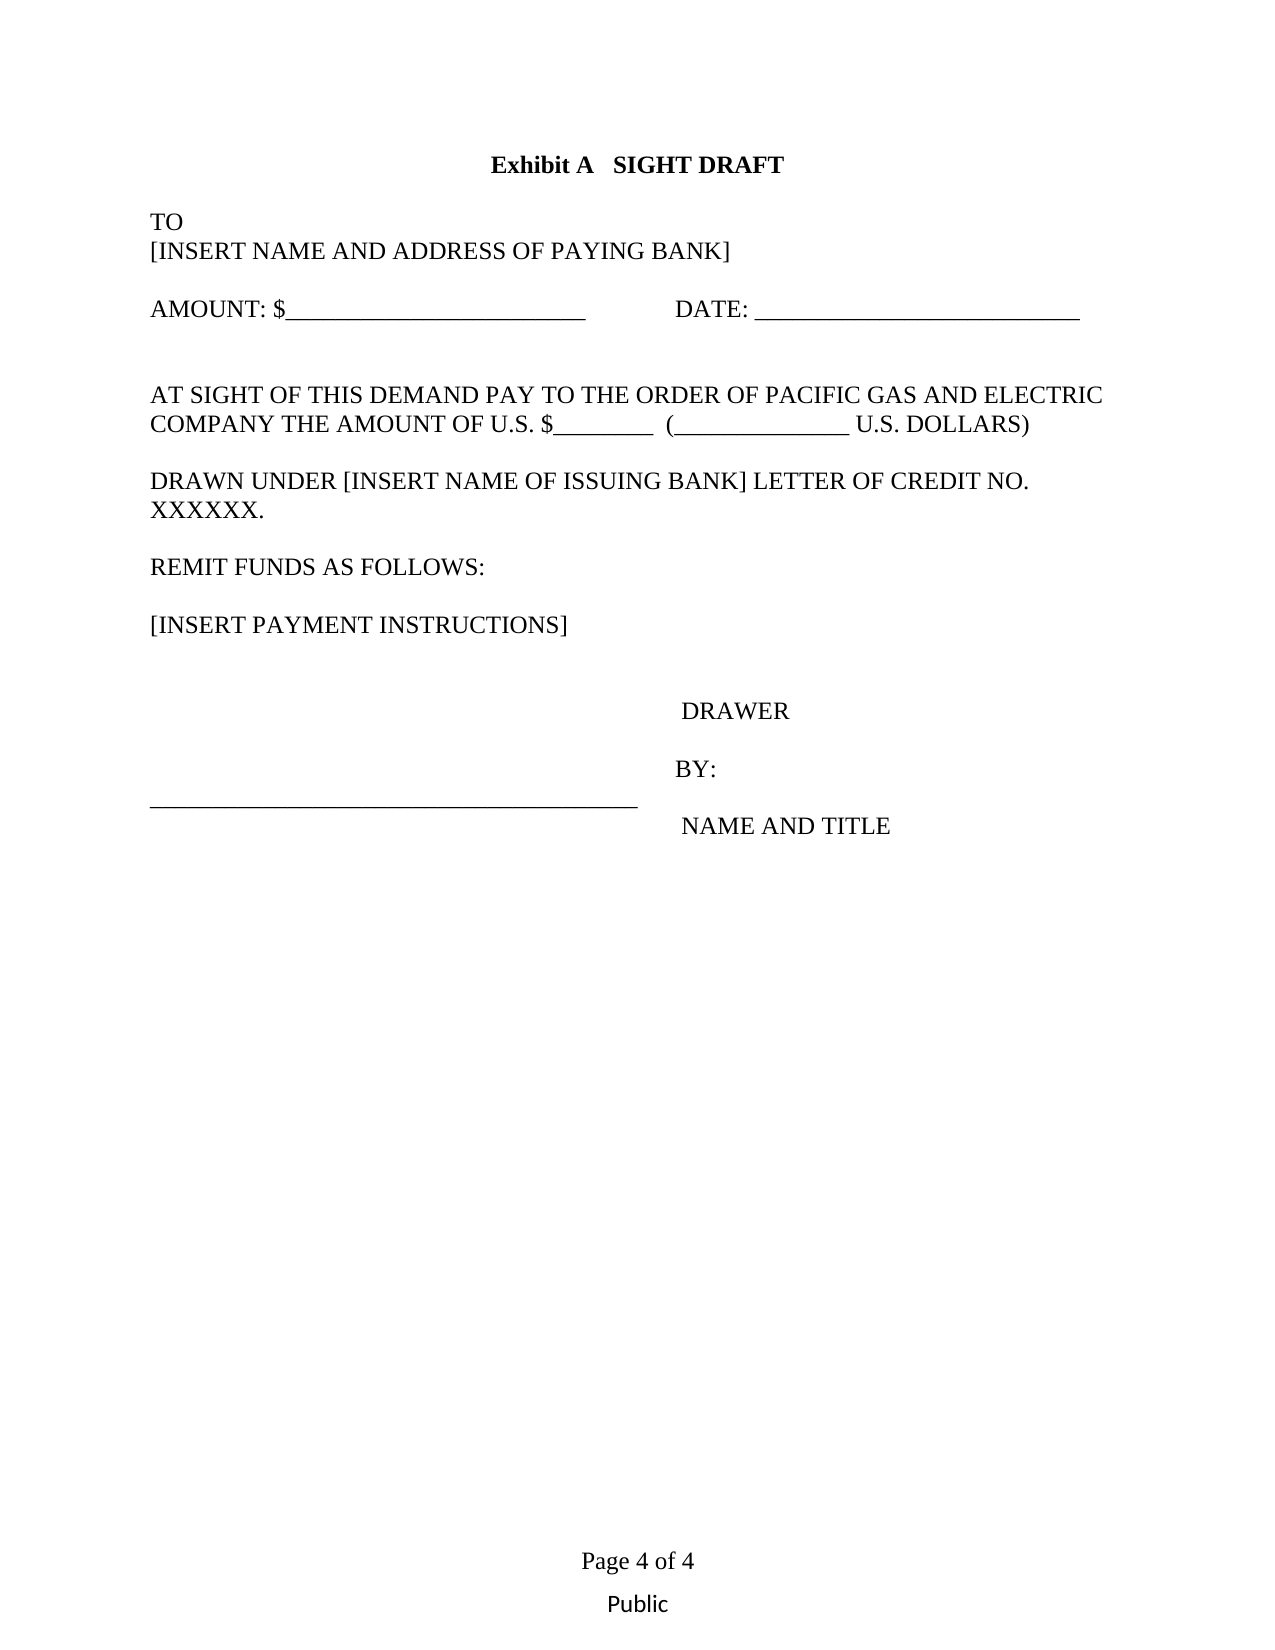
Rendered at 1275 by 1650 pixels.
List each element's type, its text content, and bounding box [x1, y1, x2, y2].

text [INSERT NAME AND ADDRESS OF PAYING BANK] [150, 236, 1125, 265]
text DRAWER [225, 696, 1125, 725]
text TO [150, 207, 1125, 236]
text DRAWN UNDER [INSERT NAME OF ISSUING BANK] LETTER OF CREDIT NO. XXXXXX. [150, 466, 1125, 524]
text [INSERT PAYMENT INSTRUCTIONS] [150, 610, 1125, 639]
text Exhibit A SIGHT DRAFT [150, 150, 1125, 179]
text REMIT FUNDS AS FOLLOWS: [150, 552, 1125, 581]
text NAME AND TITLE [150, 811, 1125, 840]
text AT SIGHT OF THIS DEMAND PAY TO THE ORDER OF PACIFIC GAS AND ELECTRIC COMPANY THE AMOUNT OF $________ (______________ U.S. DOLLARS) [150, 380, 1125, 437]
text BY: _______________________________________ [150, 754, 1125, 811]
text AMOUNT: $________________________ DATE: __________________________ [150, 294, 1125, 322]
